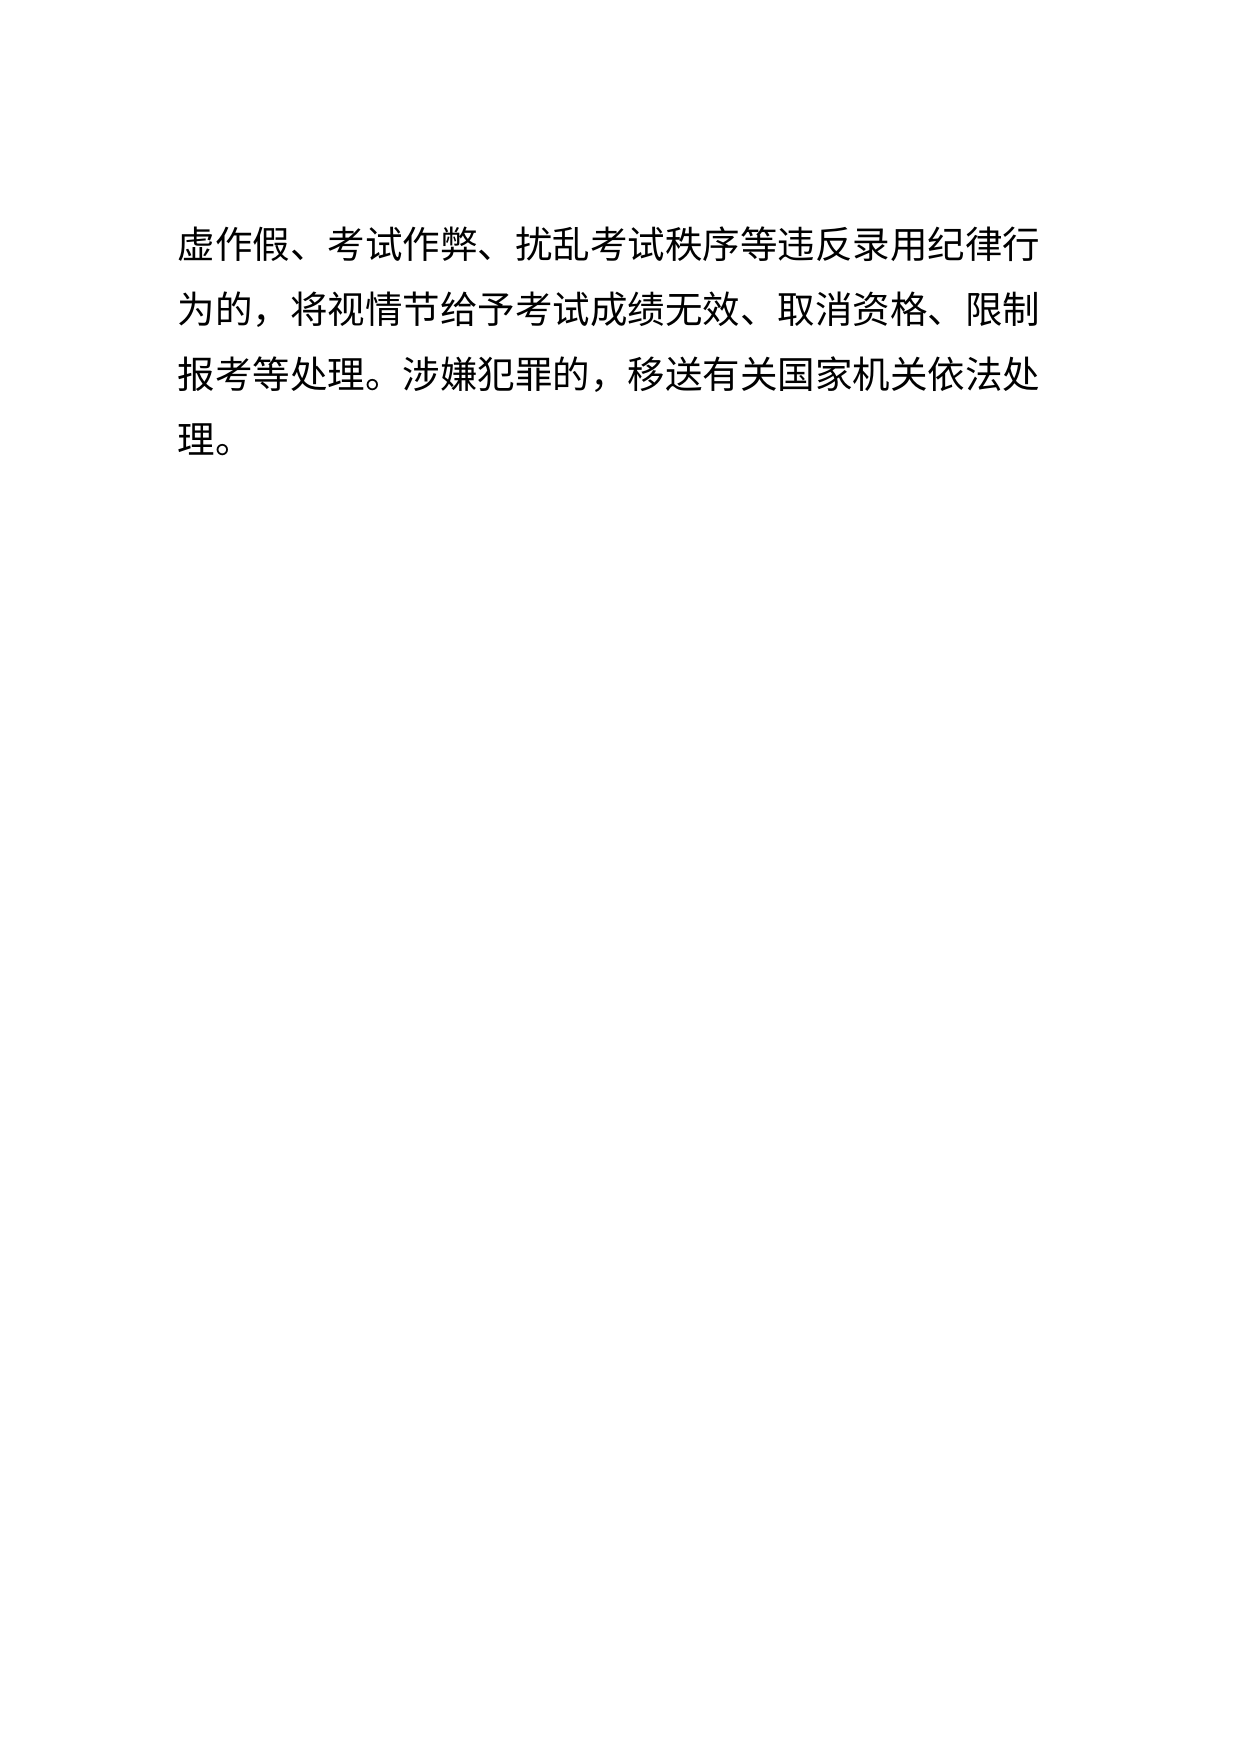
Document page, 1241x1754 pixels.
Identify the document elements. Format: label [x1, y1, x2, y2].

text [177, 209, 1063, 469]
